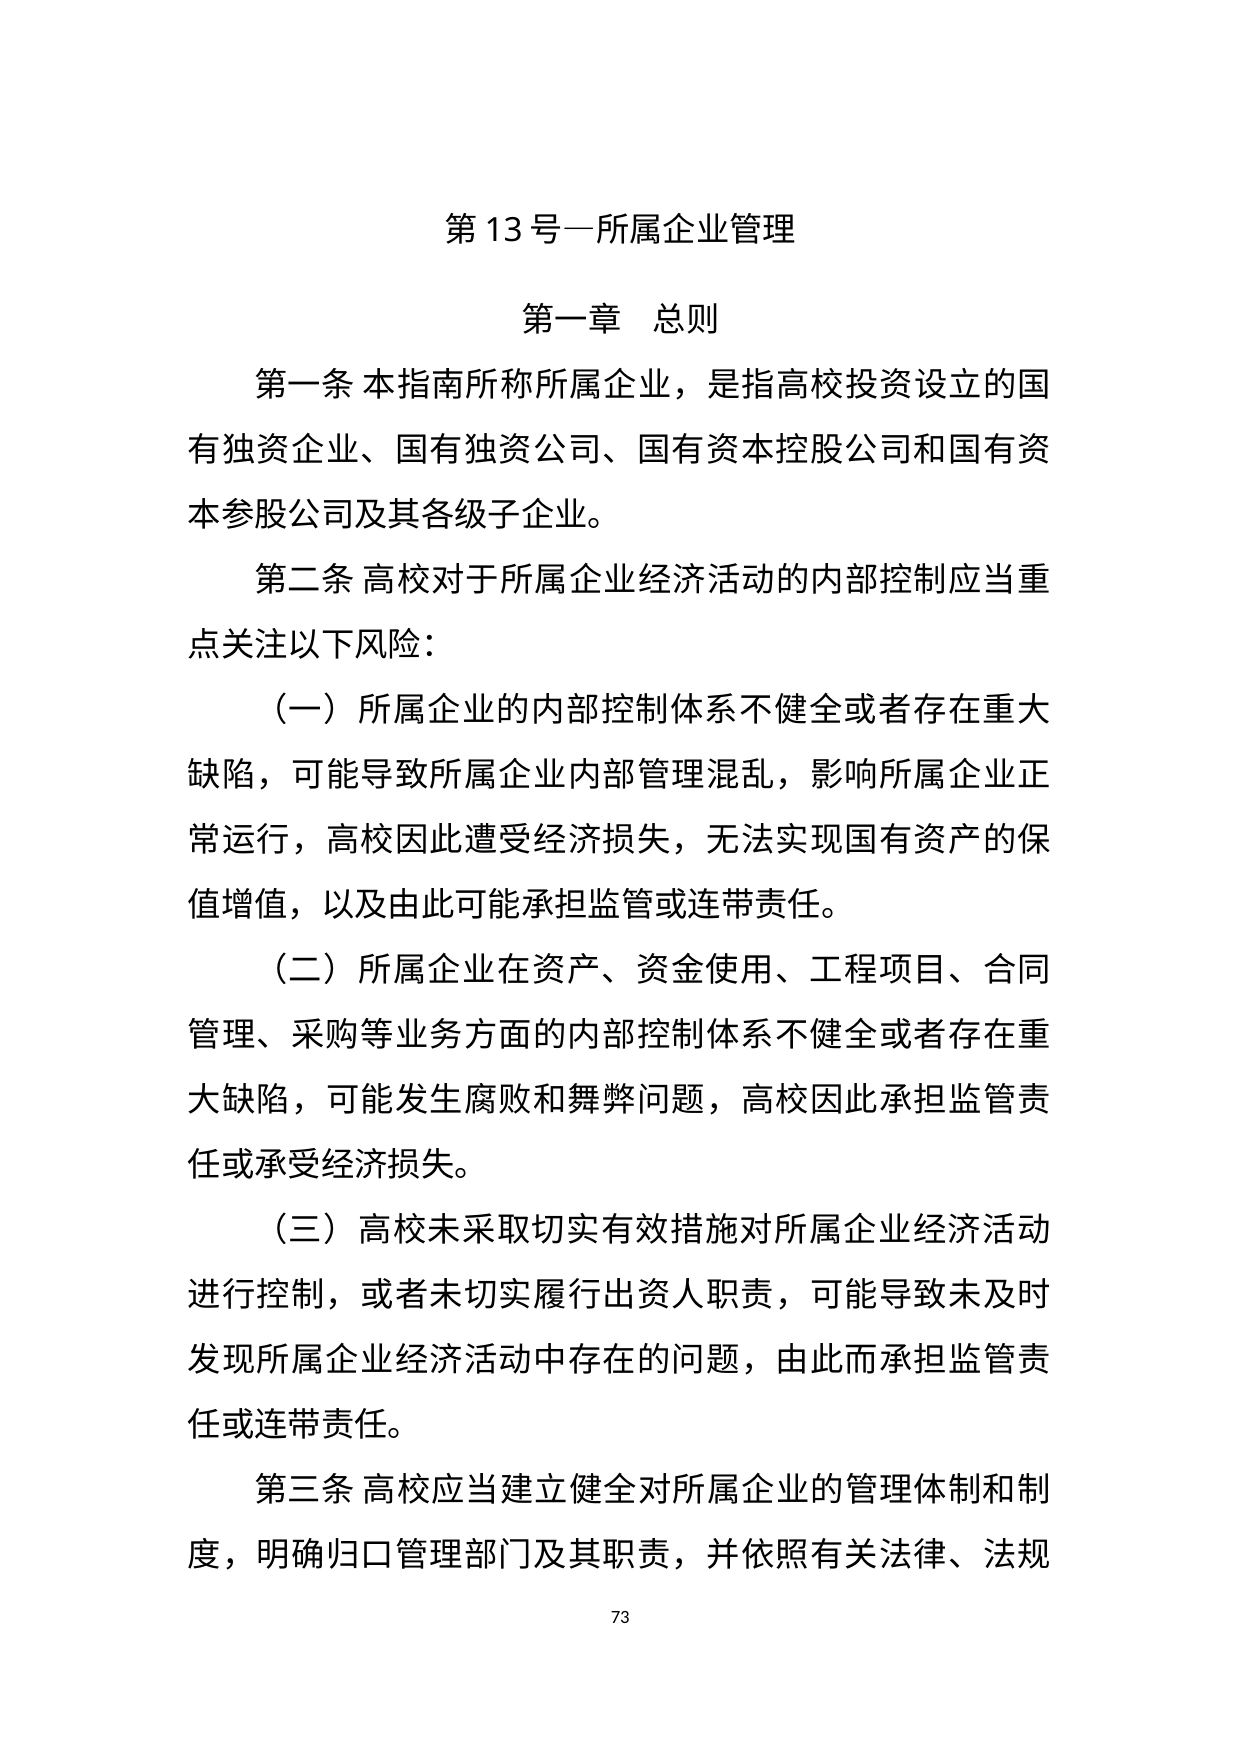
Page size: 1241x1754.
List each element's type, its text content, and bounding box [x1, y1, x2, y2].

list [187, 1454, 1053, 1584]
list 本指南所称所属企业，是指高校投资设立的国有独资企业、国有独资公司、国有资本控股公司和国有资本参股公司及其各级子企业。 [187, 349, 1053, 544]
text 第13号—所属企业管理 [187, 194, 1053, 259]
text （一）所属企业的内部控制体系不健全或者存在重大缺陷，可能导致所属企业内部管理混乱，影响所属企业正常运行，高校因此遭受经济损失，无法实现国有资产的保值增值，以及由此可能承担监管或连带责任。 [187, 674, 1053, 934]
subtitle 总则 [187, 284, 1053, 349]
text （二）所属企业在资产、资金使用、工程项目、合同管理、采购等业务方面的内部控制体系不健全或者存在重大缺陷，可能发生腐败和舞弊问题，高校因此承担监管责任或承受经济损失。 [187, 934, 1053, 1194]
text （三）高校未采取切实有效措施对所属企业经济活动进行控制，或者未切实履行出资人职责，可能导致未及时发现所属企业经济活动中存在的问题，由此而承担监管责任或连带责任。 [187, 1194, 1053, 1454]
list 高校对于所属企业经济活动的内部控制应当重点关注以下风险： [187, 544, 1053, 674]
